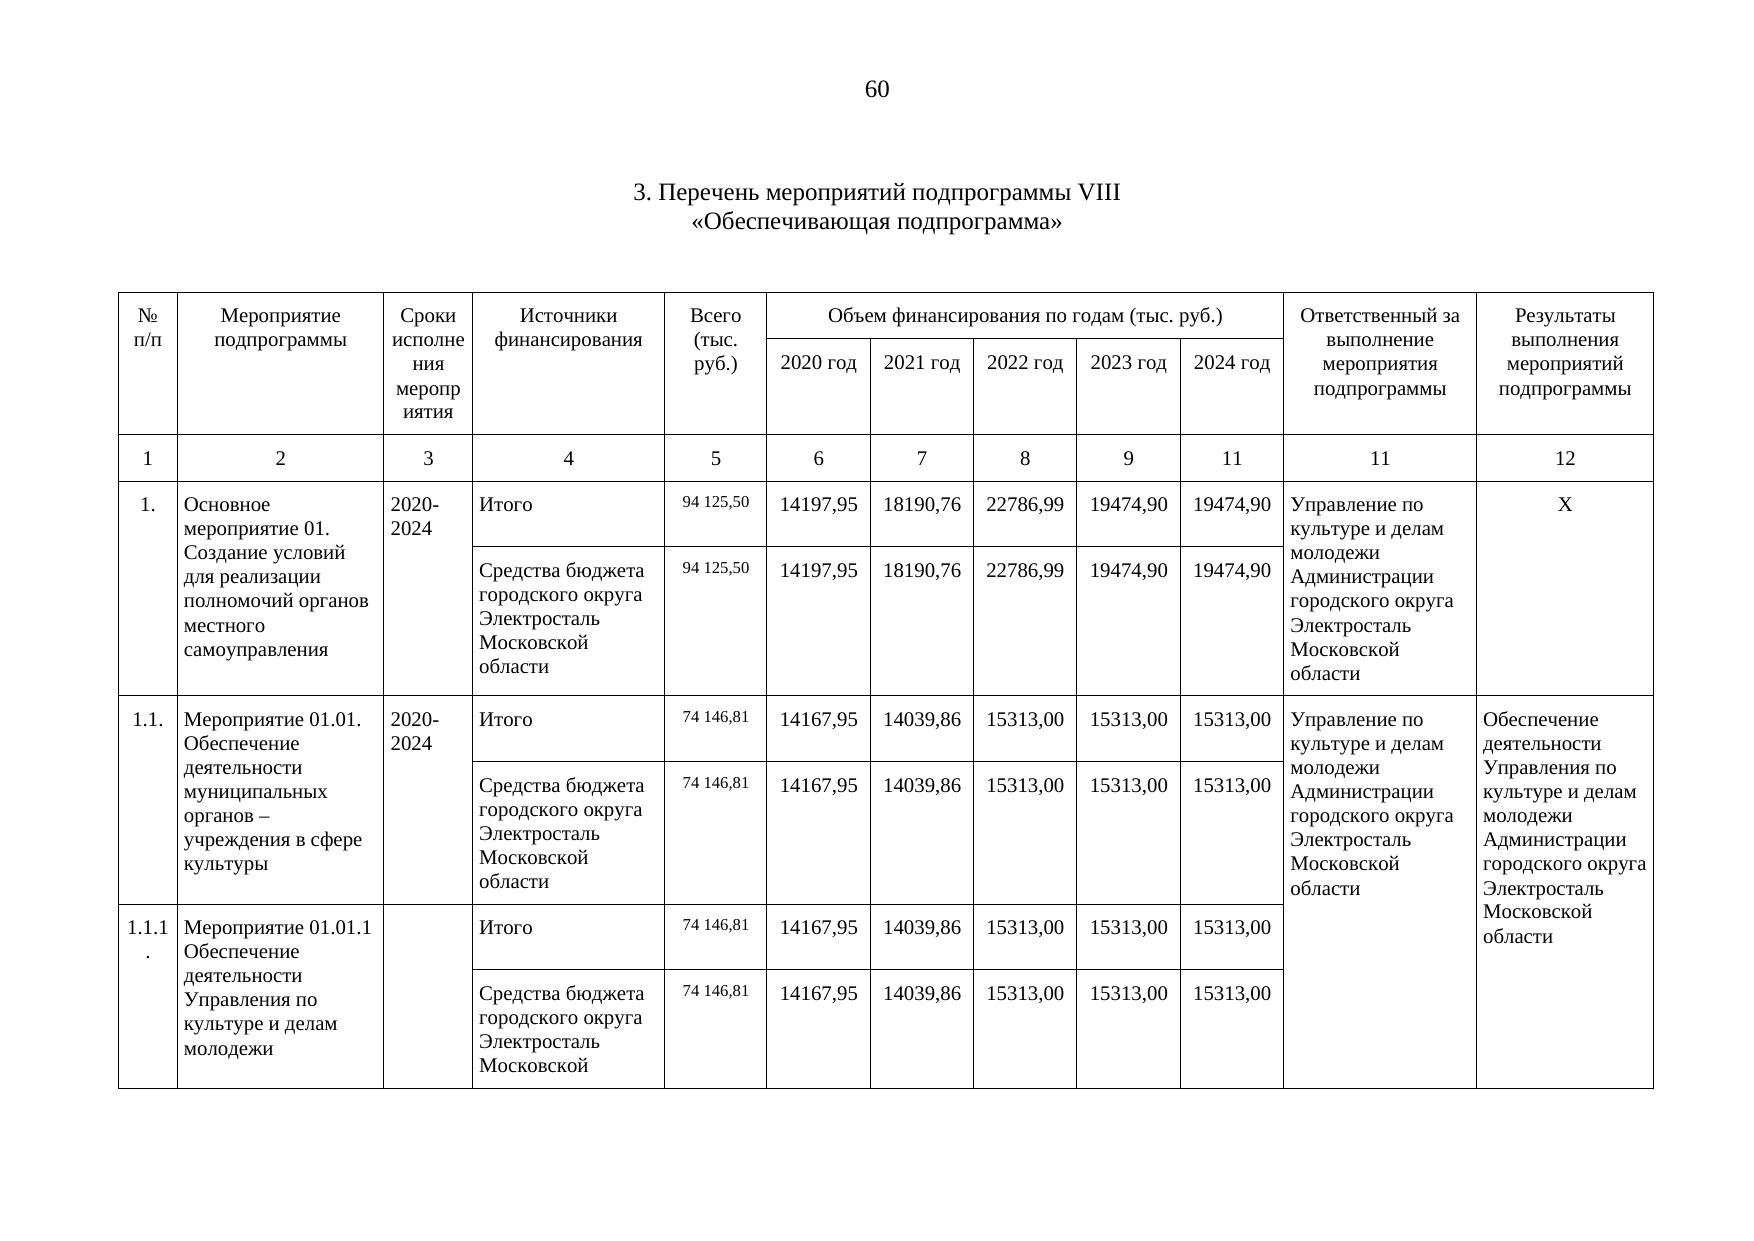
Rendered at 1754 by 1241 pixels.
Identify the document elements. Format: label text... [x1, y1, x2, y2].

table_cell 2021 год [871, 339, 973, 434]
table_cell 94 125,50 [665, 482, 766, 546]
table_header Сроки исполнения мероприятия [384, 293, 472, 434]
text «Обеспечивающая подпрограмма» [118, 206, 1636, 235]
table_cell 8 [974, 435, 1076, 481]
table_cell Управление по культуре и делам молодежи Администрации городского округа Электросталь Московской области [1284, 482, 1476, 695]
table_cell 6 [767, 435, 870, 481]
table_cell 15313,00 [974, 905, 1076, 969]
table_cell Обеспечение деятельности Управления по культуре и делам молодежи Администрации городского округа Электросталь Московской области [1477, 696, 1653, 1087]
table_cell 14197,95 [767, 547, 870, 695]
table_cell 5 [665, 435, 766, 481]
table_cell 14039,86 [871, 970, 973, 1087]
table_cell 14167,95 [767, 905, 870, 969]
table_cell 1.1.1. [119, 905, 177, 1087]
table_cell 4 [473, 435, 664, 481]
table_cell 15313,00 [1077, 696, 1180, 761]
table_cell 15313,00 [974, 696, 1076, 761]
table_cell Итого [473, 482, 664, 546]
table_cell Средства бюджета городского округа Электросталь Московской области [473, 547, 664, 695]
table_cell 74 146,81 [665, 970, 766, 1087]
table_cell 9 [1077, 435, 1180, 481]
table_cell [473, 970, 664, 1087]
table_cell 15313,00 [1181, 970, 1283, 1087]
table_cell Мероприятие 01.01. Обеспечение деятельности муниципальных органов – учреждения в сфере культуры [178, 696, 383, 903]
table_cell 14167,95 [767, 696, 870, 761]
table_cell Средства бюджета городского округа Электросталь Московской области [473, 762, 664, 903]
table_cell Х [1477, 482, 1653, 695]
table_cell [1284, 696, 1476, 1087]
table_cell 12 [1477, 435, 1653, 481]
table_cell 18190,76 [871, 482, 973, 546]
table_cell 15313,00 [1077, 762, 1180, 903]
table_cell 11 [1181, 435, 1283, 481]
text 3. Перечень мероприятий подпрограммы VIII [118, 177, 1636, 206]
table_cell 2020 год [767, 339, 870, 434]
table_cell 14039,86 [871, 696, 973, 761]
table_header Ответственный за выполнение мероприятия подпрограммы [1284, 293, 1476, 434]
table_header № п/п [119, 293, 177, 434]
table_header Объем финансирования по годам (тыс. руб.) [767, 293, 1283, 338]
table_cell 15313,00 [1077, 905, 1180, 969]
table_cell [384, 905, 472, 1087]
table_cell 19474,90 [1181, 482, 1283, 546]
table_cell 19474,90 [1077, 482, 1180, 546]
table_cell 1.1. [119, 696, 177, 903]
table_cell 1. [119, 482, 177, 695]
table_cell 22786,99 [974, 482, 1076, 546]
table_cell 2020-2024 [384, 696, 472, 903]
table_cell 15313,00 [974, 762, 1076, 903]
table_cell 74 146,81 [665, 762, 766, 903]
table_cell 14039,86 [871, 905, 973, 969]
table_header Всего (тыс. руб.) [665, 293, 766, 434]
table_cell 15313,00 [1181, 762, 1283, 903]
table_cell 2022 год [974, 339, 1076, 434]
table_cell 2024 год [1181, 339, 1283, 434]
table_cell Мероприятие 01.01.1 Обеспечение деятельности Управления по культуре и делам молодежи [178, 905, 383, 1087]
table_cell 2020-2024 [384, 482, 472, 695]
table_cell 74 146,81 [665, 696, 766, 761]
table_cell 18190,76 [871, 547, 973, 695]
table_cell Итого [473, 696, 664, 761]
table_cell 11 [1284, 435, 1476, 481]
table_header Результаты выполнения мероприятий подпрограммы [1477, 293, 1653, 434]
table_header Мероприятие подпрограммы [178, 293, 383, 434]
table_cell 15313,00 [1181, 905, 1283, 969]
table_header Источники финансирования [473, 293, 664, 434]
table_cell Основное мероприятие 01. Создание условий для реализации полномочий органов местного самоуправления [178, 482, 383, 695]
table_cell 74 146,81 [665, 905, 766, 969]
table_cell 22786,99 [974, 547, 1076, 695]
table_cell 7 [871, 435, 973, 481]
table_cell 19474,90 [1181, 547, 1283, 695]
table_cell Итого [473, 905, 664, 969]
table_cell 15313,00 [1181, 696, 1283, 761]
table_cell 19474,90 [1077, 547, 1180, 695]
table_cell 14167,95 [767, 762, 870, 903]
table_cell 14039,86 [871, 762, 973, 903]
table_cell 14167,95 [767, 970, 870, 1087]
table_cell 15313,00 [974, 970, 1076, 1087]
table_cell 2 [178, 435, 383, 481]
table_cell 14197,95 [767, 482, 870, 546]
table_cell 15313,00 [1077, 970, 1180, 1087]
table_cell 94 125,50 [665, 547, 766, 695]
table_cell 3 [384, 435, 472, 481]
table_cell 2023 год [1077, 339, 1180, 434]
table_cell 1 [119, 435, 177, 481]
